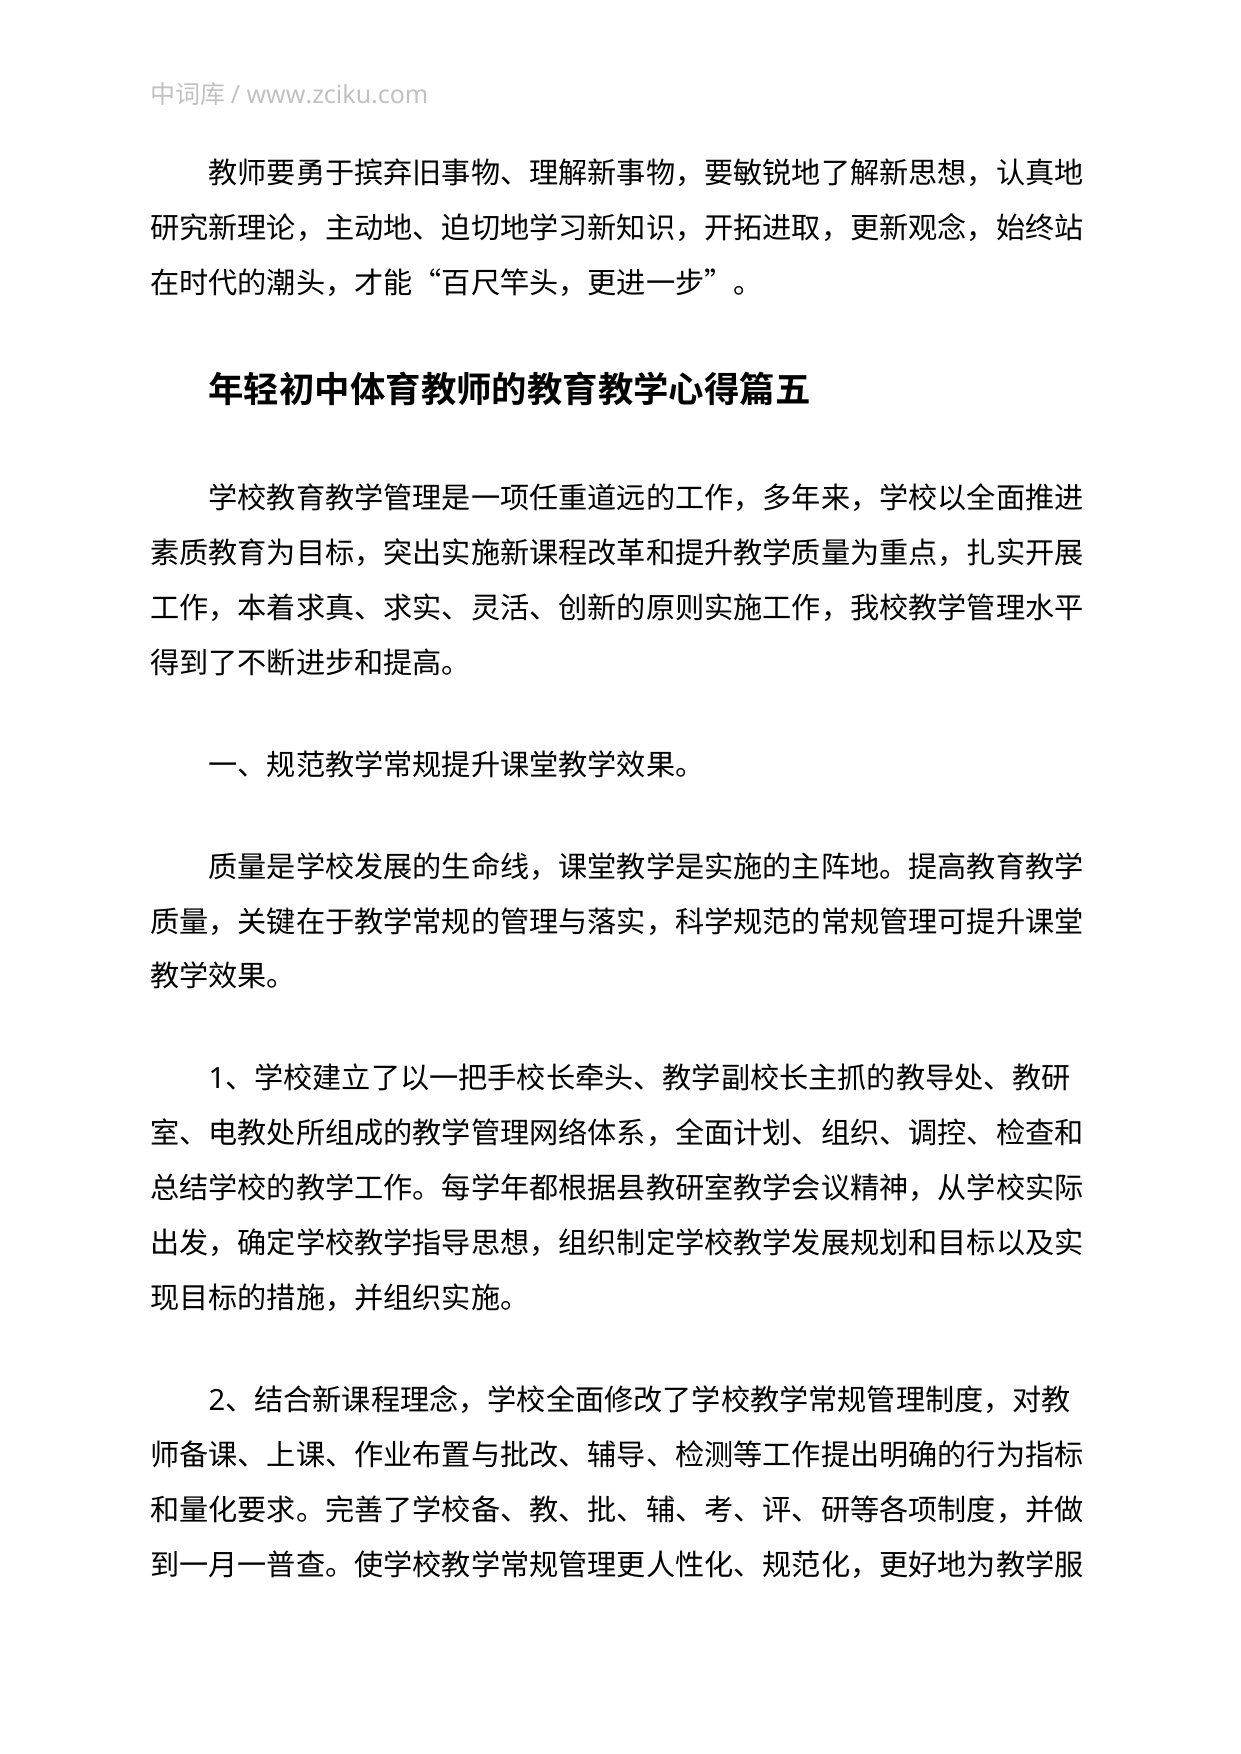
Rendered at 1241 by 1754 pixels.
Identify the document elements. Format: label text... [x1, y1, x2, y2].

text 质量是学校发展的生命线，课堂教学是实施的主阵地。提高教育教学质量，关键在于教学常规的管理与落实，科学规范的常规管理可提升课堂教学效果。 [150, 843, 1090, 995]
text 年轻初中体育教师的教育教学心得篇五 [150, 362, 1090, 413]
text 教师要勇于摈弃旧事物、理解新事物，要敏锐地了解新思想，认真地研究新理论，主动地、迫切地学习新知识，开拓进取，更新观念，始终站在时代的潮头，才能“百尺竿头，更进一步”。 [150, 150, 1090, 302]
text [150, 1376, 1090, 1583]
text 1、学校建立了以一把手校长牵头、教学副校长主抓的教导处、教研室、电教处所组成的教学管理网络体系，全面计划、组织、调控、检查和总结学校的教学工作。每学年都根据县教研室教学会议精神，从学校实际出发，确定学校教学指导思想，组织制定学校教学发展规划和目标以及实现目标的措施，并组织实施。 [150, 1055, 1090, 1317]
text 学校教育教学管理是一项任重道远的工作，多年来，学校以全面推进素质教育为目标，突出实施新课程改革和提升教学质量为重点，扎实开展工作，本着求真、求实、灵活、创新的原则实施工作，我校教学管理水平得到了不断进步和提高。 [150, 475, 1090, 682]
text 一、规范教学常规提升课堂教学效果。 [150, 741, 1090, 784]
